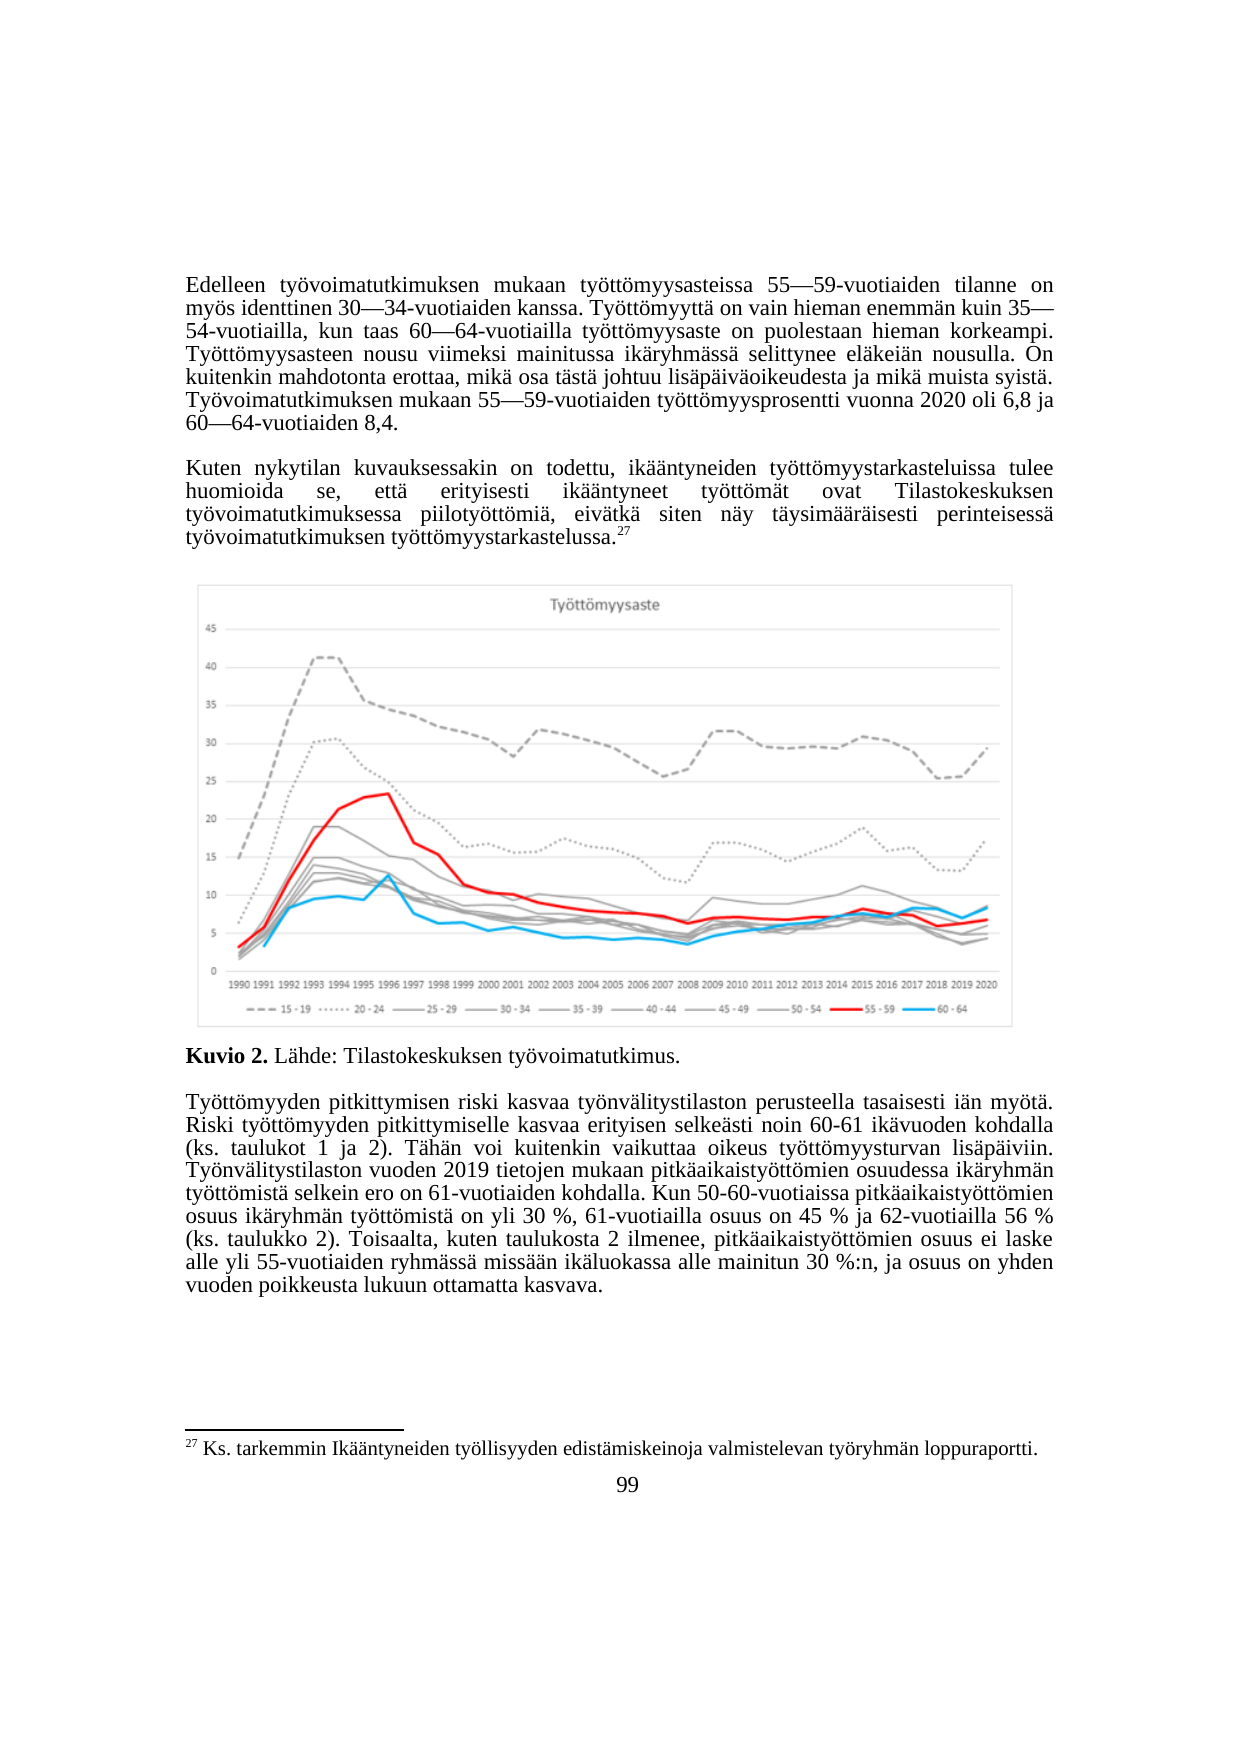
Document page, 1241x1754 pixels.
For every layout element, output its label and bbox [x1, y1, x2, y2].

picture [185, 572, 1019, 1041]
